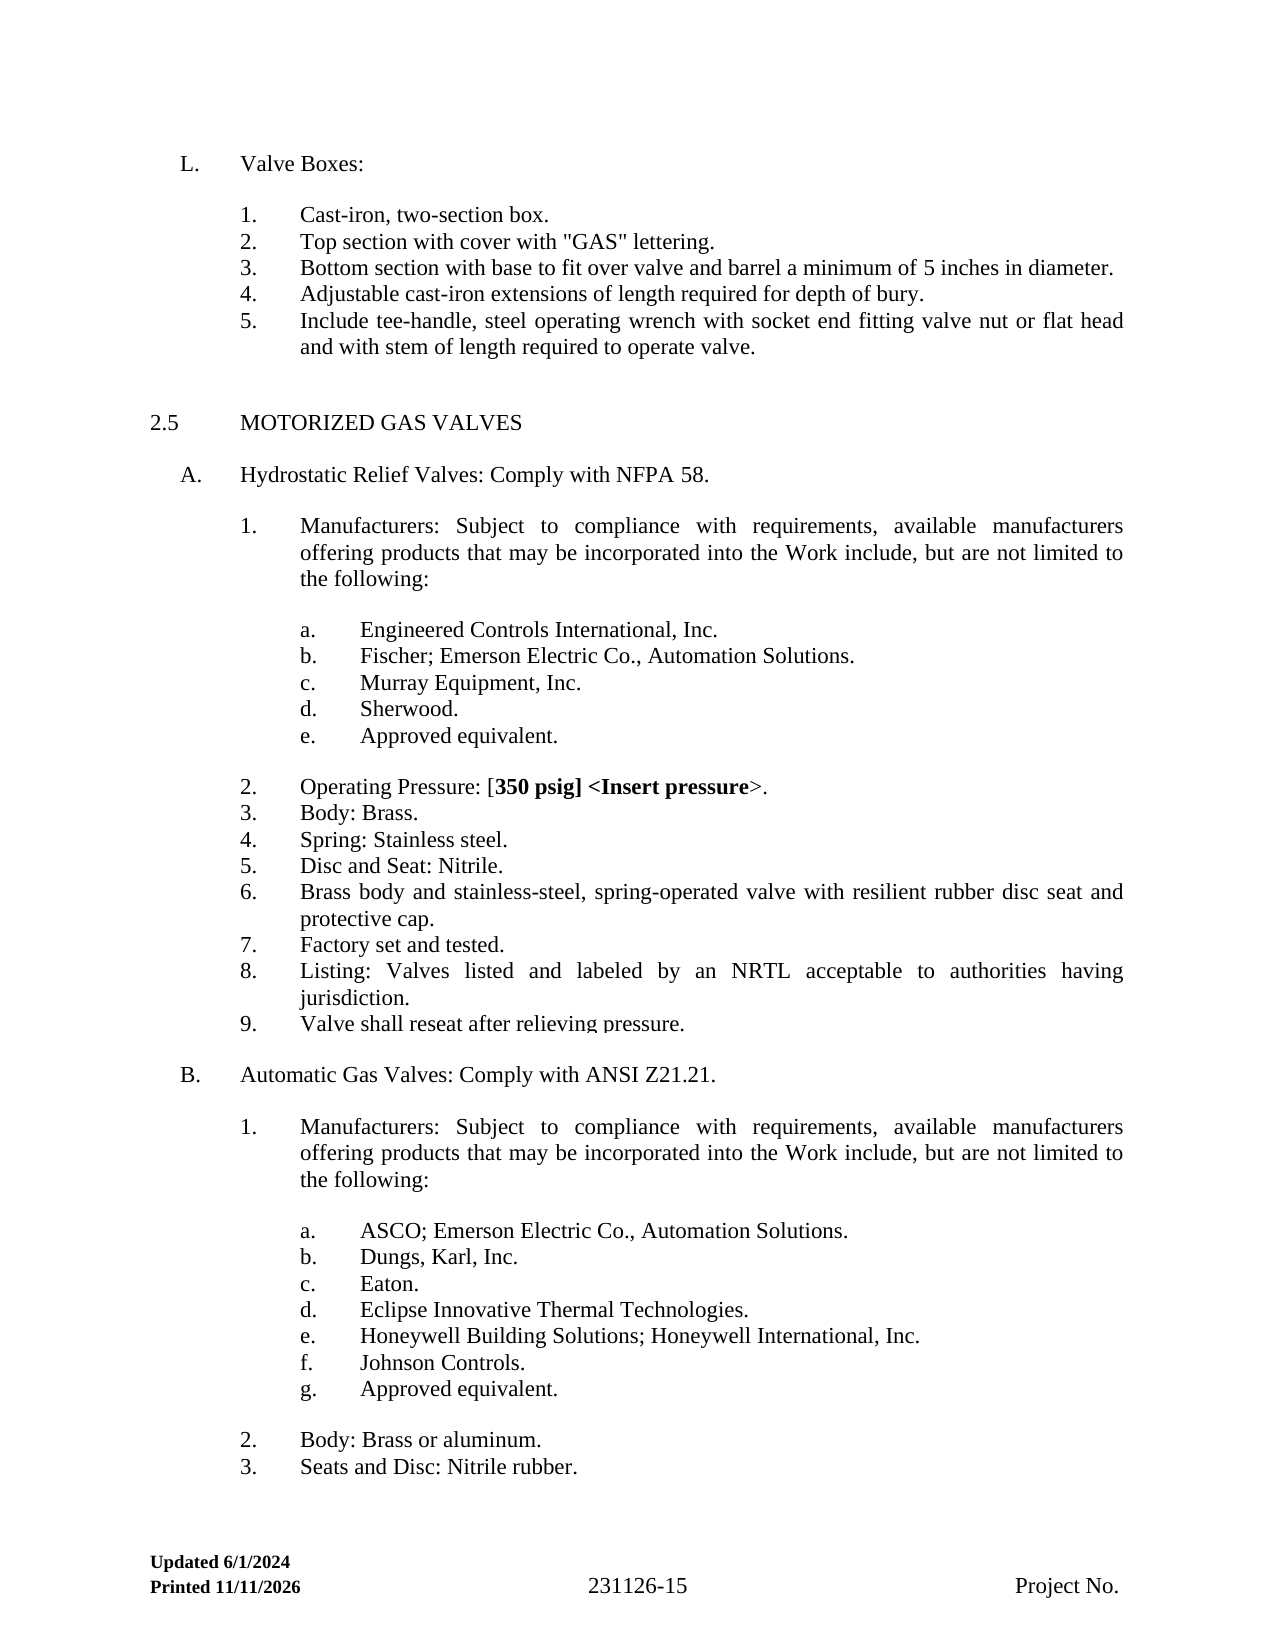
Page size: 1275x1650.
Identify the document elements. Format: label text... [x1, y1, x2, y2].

text Sherwood. [300, 695, 1125, 722]
text Fischer; Emerson Electric Co., Automation Solutions. [300, 643, 1125, 669]
text Bottom section with base to fit over valve and barrel a minimum of 5 inches in diameter. [240, 254, 1125, 280]
text Automatic Gas Valves: Comply with ANSI Z21.21. [180, 1062, 1125, 1088]
text Valve Boxes: [180, 150, 1125, 176]
text Valve shall reseat after relieving pressure. [240, 1010, 1125, 1033]
text Eaton. [300, 1270, 1125, 1296]
text MOTORIZED GAS VALVES [150, 409, 1125, 436]
text Dungs, Karl, Inc. [300, 1243, 1125, 1270]
text Murray Equipment, Inc. [300, 669, 1125, 695]
text Johnson Controls. [300, 1349, 1125, 1375]
text Cast-iron, two-section box. [240, 201, 1125, 228]
text Listing: Valves listed and labeled by an NRTL acceptable to authorities having jurisdiction. [240, 957, 1125, 1010]
text Factory set and tested. [240, 931, 1125, 957]
text Brass body and stainless-steel, spring-operated valve with resilient rubber disc seat and protective cap. [240, 878, 1125, 931]
text Body: Brass. [240, 799, 1125, 826]
text Engineered Controls International, Inc. [300, 616, 1125, 643]
text Honeywell Building Solutions; Honeywell International, Inc. [300, 1322, 1125, 1349]
text ASCO; Emerson Electric Co., Automation Solutions. [300, 1217, 1125, 1243]
text Eclipse Innovative Thermal Technologies. [300, 1296, 1125, 1322]
text Seats and Disc: Nitrile rubber. [240, 1453, 1125, 1479]
text Adjustable cast-iron extensions of length required for depth of bury. [240, 280, 1125, 307]
text Top section with cover with "GAS" lettering. [240, 228, 1125, 254]
text Hydrostatic Relief Valves: Comply with NFPA 58. [180, 461, 1125, 487]
text Disc and Seat: Nitrile. [240, 852, 1125, 878]
text Approved equivalent. [300, 1375, 1125, 1401]
text Approved equivalent. [300, 722, 1125, 748]
text Spring: Stainless steel. [240, 826, 1125, 852]
text Body: Brass or aluminum. [240, 1426, 1125, 1453]
text Operating Pressure: [350 psig] <Insert pressure>. [240, 773, 1125, 799]
text Include tee-handle, steel operating wrench with socket end fitting valve nut or flat head and with stem of length required to operate valve. [240, 307, 1125, 359]
